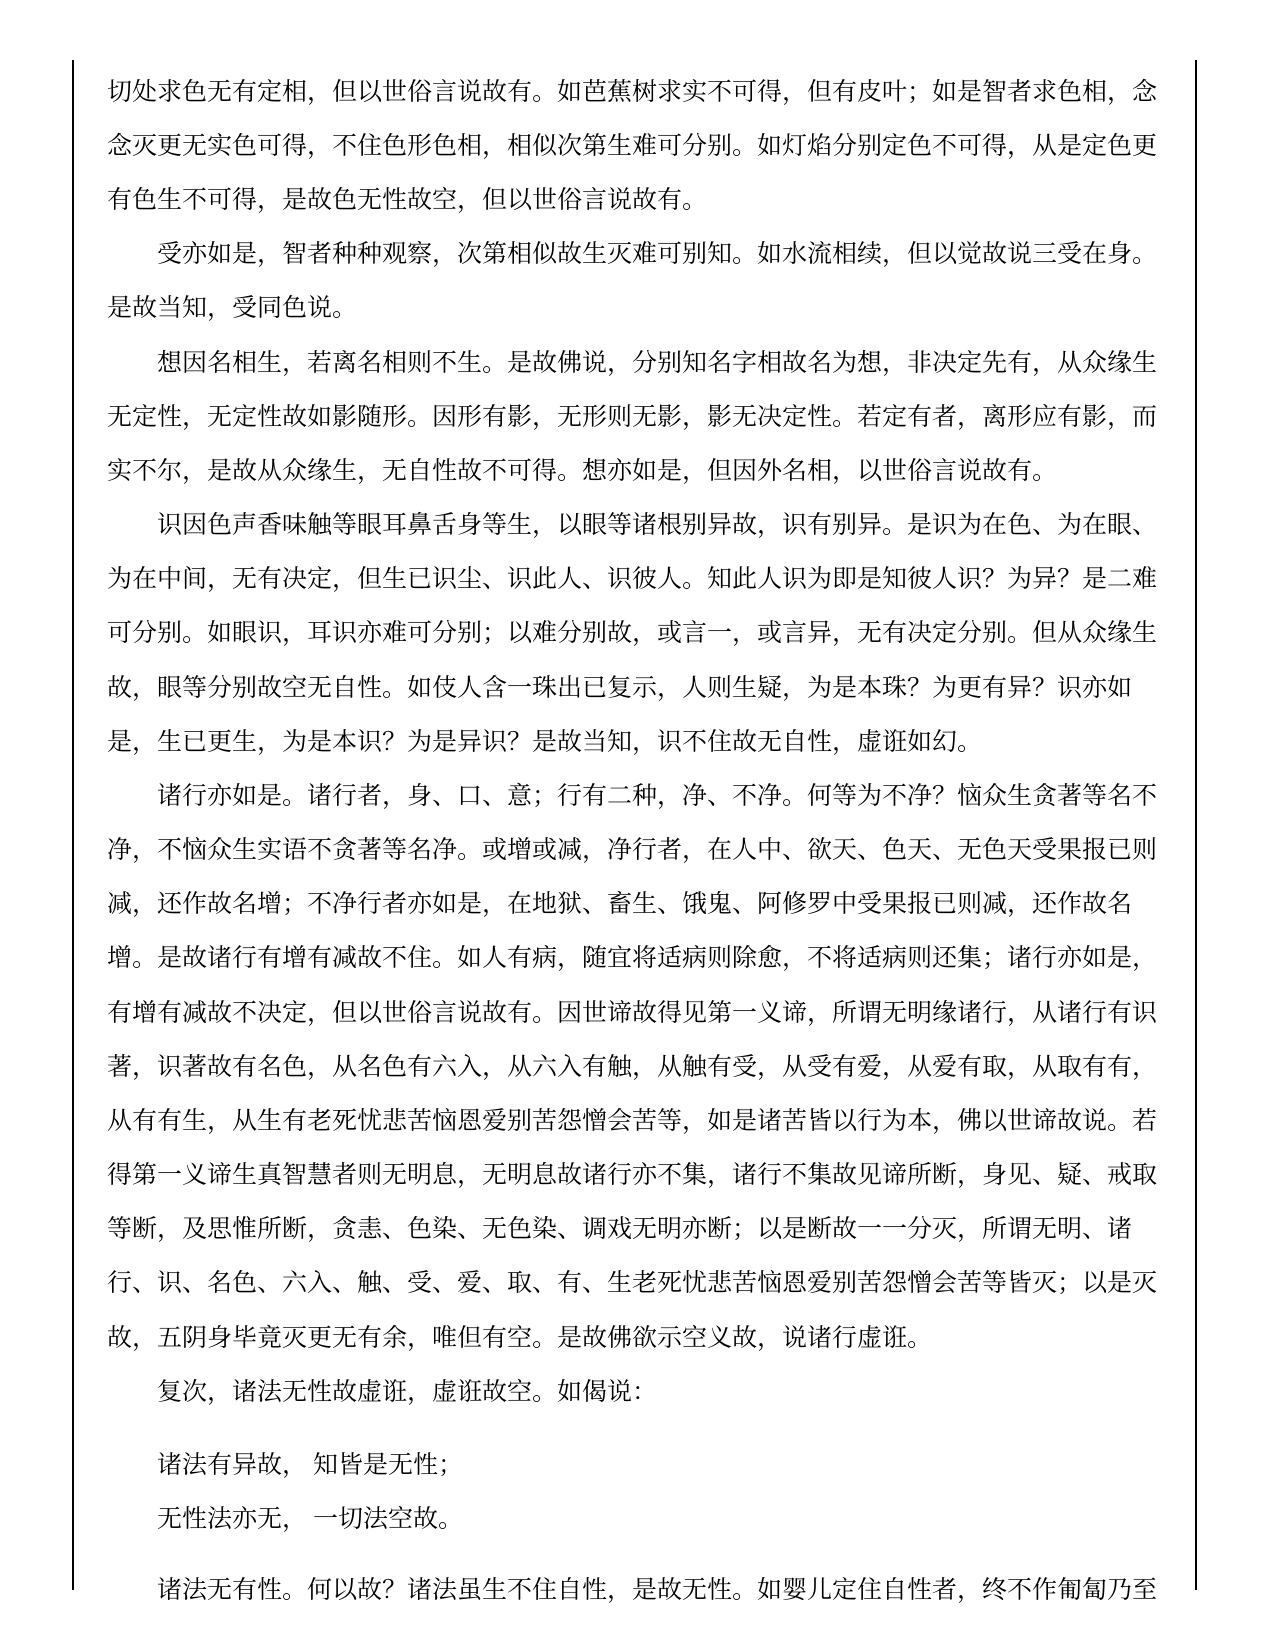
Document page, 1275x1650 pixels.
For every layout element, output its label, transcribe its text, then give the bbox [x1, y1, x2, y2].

text 诸法有异故， 知皆是无性； 无性法亦无， 一切法空故。 [157, 1444, 471, 1535]
text 识因色声香味触等眼耳鼻舌身等生，以眼等诸根别异故，识有别异。是识为在色、为在眼、为在中间，无有决定，但生已识尘、识此人、识彼人。知此人识为即是知彼人识？为异？是二难可分别。如眼识，耳识亦难可分别；以难分别故，或言一，或言异，无有决定分别。但从众缘生故，眼等分别故空无自性。如伎人含一珠出已复示，人则生疑，为是本珠？为更有异？识亦如 是，生已更生，为是本识？为是异识？是故当知，识不住故无自性，虚诳如幻。 [107, 505, 1159, 757]
text 诸行亦如是。诸行者，身、口、意；行有二种，净、不净。何等为不净？恼众生贪著等名不净，不恼众生实语不贪著等名净。或增或减，净行者，在人中、欲天、色天、无色天受果报已则减，还作故名增；不净行者亦如是，在地狱、畜生、饿鬼、阿修罗中受果报已则减，还作故名 增。是故诸行有增有减故不住。如人有病，随宜将适病则除愈，不将适病则还集；诸行亦如是， 有增有减故不决定，但以世俗言说故有。因世谛故得见第一义谛，所谓无明缘诸行，从诸行有识著，识著故有名色，从名色有六入，从六入有触，从触有受，从受有爱，从爱有取，从取有有， 从有有生，从生有老死忧悲苦恼恩爱别苦怨憎会苦等，如是诸苦皆以行为本，佛以世谛故说。若得第一义谛生真智慧者则无明息，无明息故诸行亦不集，诸行不集故见谛所断，身见、疑、戒取等断，及思惟所断，贪恚、色染、无色染、调戏无明亦断；以是断故一一分灭，所谓无明、诸 行、识、名色、六入、触、受、爱、取、有、生老死忧悲苦恼恩爱别苦怨憎会苦等皆灭；以是灭故，五阴身毕竟灭更无有余，唯但有空。是故佛欲示空义故，说诸行虚诳。 [107, 776, 1159, 1353]
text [107, 1570, 1159, 1606]
text 切处求色无有定相，但以世俗言说故有。如芭蕉树求实不可得，但有皮叶；如是智者求色相，念念灭更无实色可得，不住色形色相，相似次第生难可分别。如灯焰分别定色不可得，从是定色更有色生不可得，是故色无性故空，但以世俗言说故有。 [107, 71, 1159, 216]
text 复次，诸法无性故虚诳，虚诳故空。如偈说： [157, 1372, 1195, 1408]
text 受亦如是，智者种种观察，次第相似故生灭难可别知。如水流相续，但以觉故说三受在身。是故当知，受同色说。 [107, 234, 1159, 324]
text 想因名相生，若离名相则不生。是故佛说，分别知名字相故名为想，非决定先有，从众缘生无定性，无定性故如影随形。因形有影，无形则无影，影无决定性。若定有者，离形应有影，而实不尔，是故从众缘生，无自性故不可得。想亦如是，但因外名相，以世俗言说故有。 [107, 342, 1159, 486]
